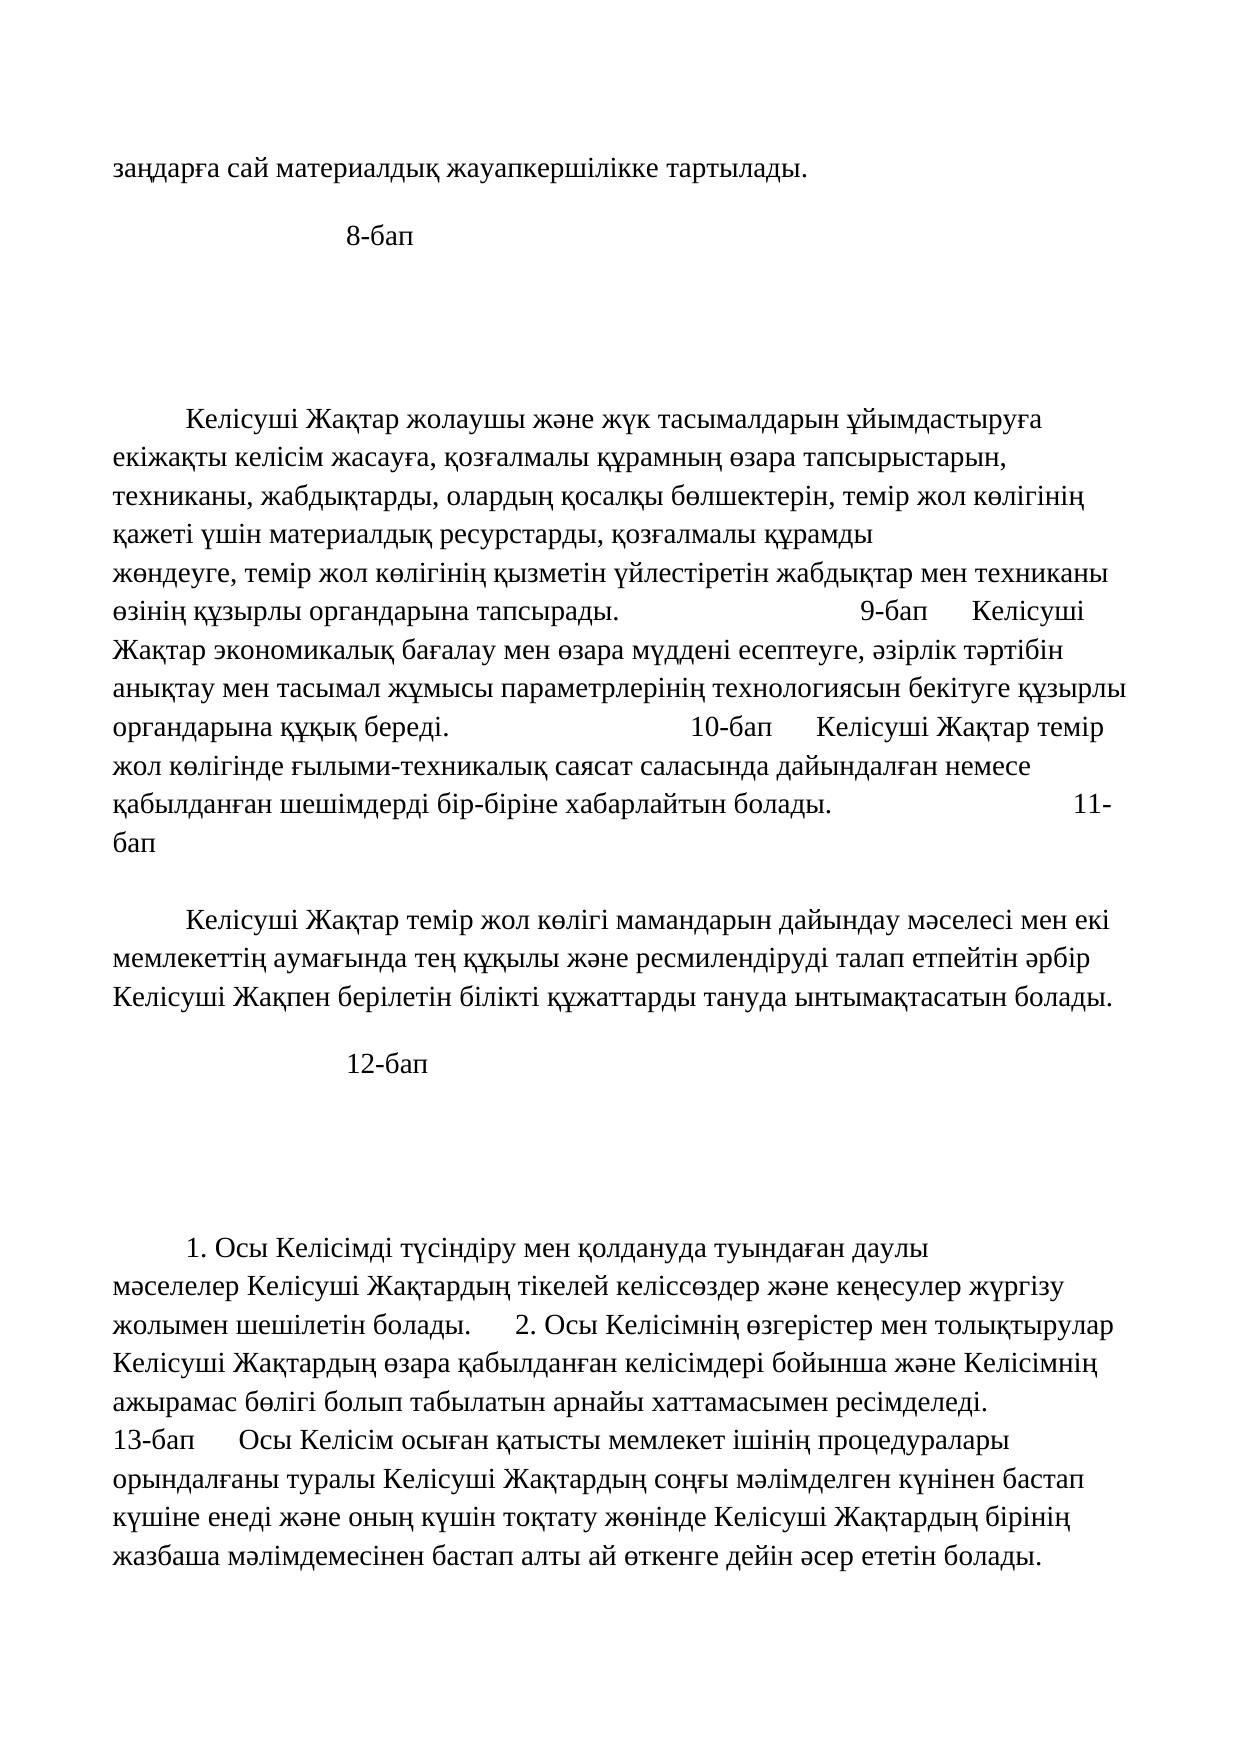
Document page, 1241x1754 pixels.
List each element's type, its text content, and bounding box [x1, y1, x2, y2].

text жөндеуге, темiр жол көлiгiнiң қызметiн үйлестiретiн жабдықтар мен техниканы өзiнiң құзырлы органдарына тапсырады. 9-бап Келiсушi Жақтар экономикалық бағалау мен өзара мүдденi есептеуге, әзiрлiк тәртiбiн анықтау мен тасымал жұмысы параметрлерiнiң технологиясын бекiтуге құзырлы органдарына құқық бередi. 10-бап Келiсушi Жақтар темiр жол көлiгiнде ғылыми-техникалық саясат саласында дайындалған немесе қабылданған шешiмдердi бiр-бiрiне хабарлайтын болады. 11-бап [112, 555, 1128, 858]
text Келiсушi Жақтар жолаушы және жүк тасымалдарын ұйымдастыруға екiжақты келiсiм жасауға, қозғалмалы құрамның өзара тапсырыстарын, техниканы, жабдықтарды, олардың қосалқы бөлшектерiн, темiр жол көлiгiнiң қажетi үшiн материалдық ресурстарды, қозғалмалы құрамды [112, 324, 1128, 550]
text Келiсушi Жақтар темiр жол көлiгi мамандарын дайындау мәселесi мен екi мемлекеттiң аумағында тең құқылы және ресмилендiрудi талап етпейтiн әрбiр Келiсушi Жақпен берiлетiн бiлiктi құжаттарды тануда ынтымақтасатын болады. [112, 863, 1128, 1043]
text 12-бап [112, 1047, 1128, 1149]
text 8-бап [112, 218, 1128, 320]
text 1. Осы Келiсiмдi түсiндiру мен қолдануда туындаған даулы [112, 1153, 1128, 1263]
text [112, 1268, 1128, 1572]
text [112, 150, 1128, 214]
